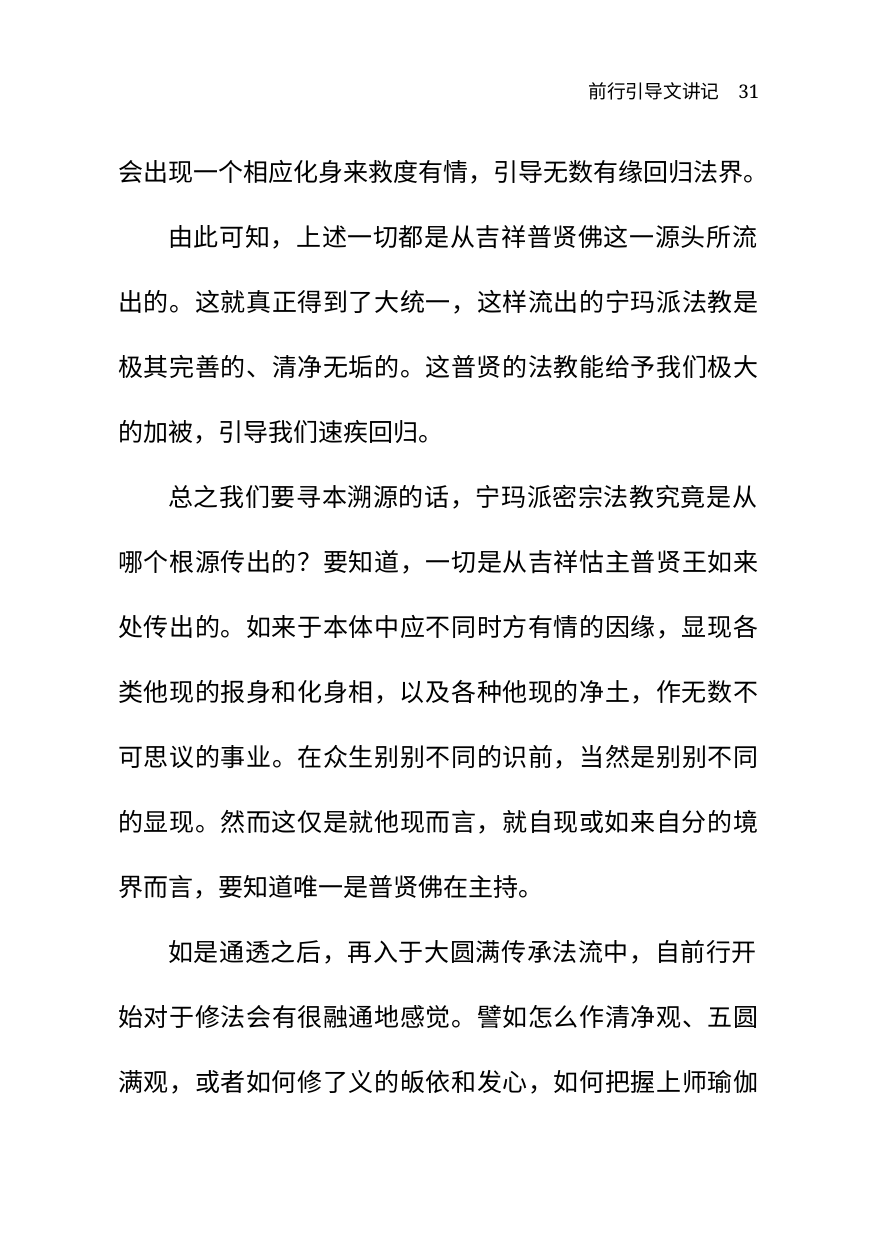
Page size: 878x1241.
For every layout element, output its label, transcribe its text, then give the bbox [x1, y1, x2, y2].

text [118, 138, 759, 203]
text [118, 918, 759, 1113]
text 总之我们要寻本溯源的话，宁玛派密宗法教究竟是从哪个根源传出的？要知道，一切是从吉祥怙主普贤王如来处传出的。如来于本体中应不同时方有情的因缘，显现各类他现的报身和化身相，以及各种他现的净土，作无数不可思议的事业。在众生别别不同的识前，当然是别别不同的显现。然而这仅是就他现而言，就自现或如来自分的境界而言，要知道唯一是普贤佛在主持。 [118, 463, 759, 918]
text 由此可知，上述一切都是从吉祥普贤佛这一源头所流出的。这就真正得到了大统一，这样流出的宁玛派法教是极其完善的、清净无垢的。这普贤的法教能给予我们极大的加被，引导我们速疾回归。 [118, 203, 759, 463]
